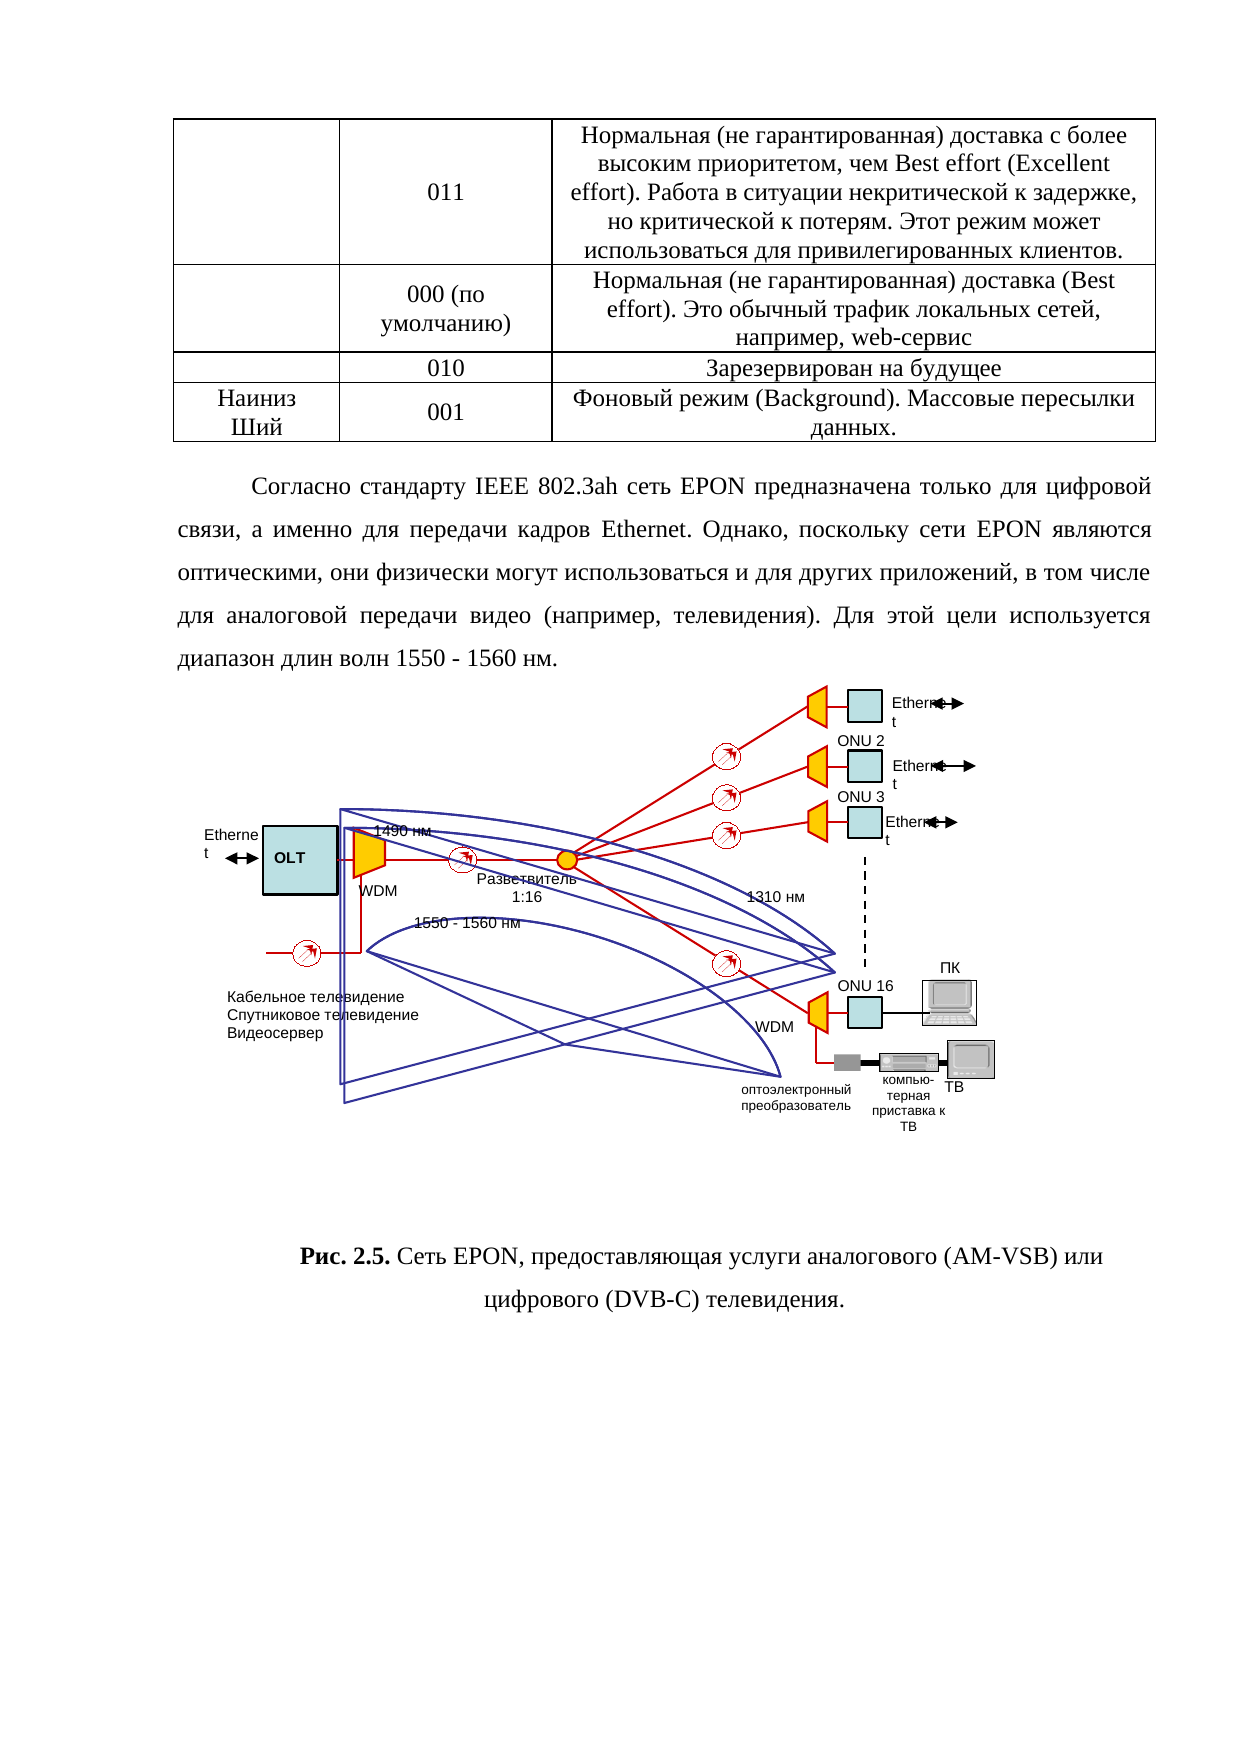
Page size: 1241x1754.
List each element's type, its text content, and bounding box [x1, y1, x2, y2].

table_cell 011 [340, 120, 551, 263]
picture [880, 1054, 938, 1071]
table_cell 000 (по умолчанию) [340, 265, 551, 351]
table_cell Нормальная (не гарантированная) доставка (Best effort). Это обычный трафик локальных сетей, например, web-сервис [553, 265, 1155, 351]
table_cell [174, 265, 339, 351]
table_cell Наиниз Ший [174, 383, 339, 441]
table_cell Зарезервирован на будущее [553, 353, 1155, 382]
table_cell [174, 353, 339, 382]
table_cell [174, 120, 339, 263]
table_cell Фоновый режим (Background). Массовые пересылки данных. [553, 383, 1155, 441]
text Рис. 2.5. Сеть EPON, предоставляющая услуги аналогового (AM-VSB) или цифрового (DVB-C) телевидения. [177, 1241, 1152, 1313]
table_cell 001 [340, 383, 551, 441]
table_cell 010 [340, 353, 551, 382]
table_cell Нормальная (не гарантированная) доставка с более высоким приоритетом, чем Best effort (Excellent effort). Работа в ситуации некритической к задержке, но критической к потерям. Этот режим может использоваться для привилегированных клиентов. [553, 120, 1155, 263]
text Согласно стандарту IEEE 802.3ah сеть EPON предназначена только для цифровой связи, а именно для передачи кадров Ethernet. Однако, поскольку сети EPON являются оптическими, они физически могут использоваться и для других приложений, в том числе для аналоговой передачи видео (например, телевидения). Для этой цели используется диапазон длин волн 1550 - 1560 нм. [177, 471, 1152, 672]
picture [923, 981, 976, 1025]
picture [948, 1041, 994, 1078]
